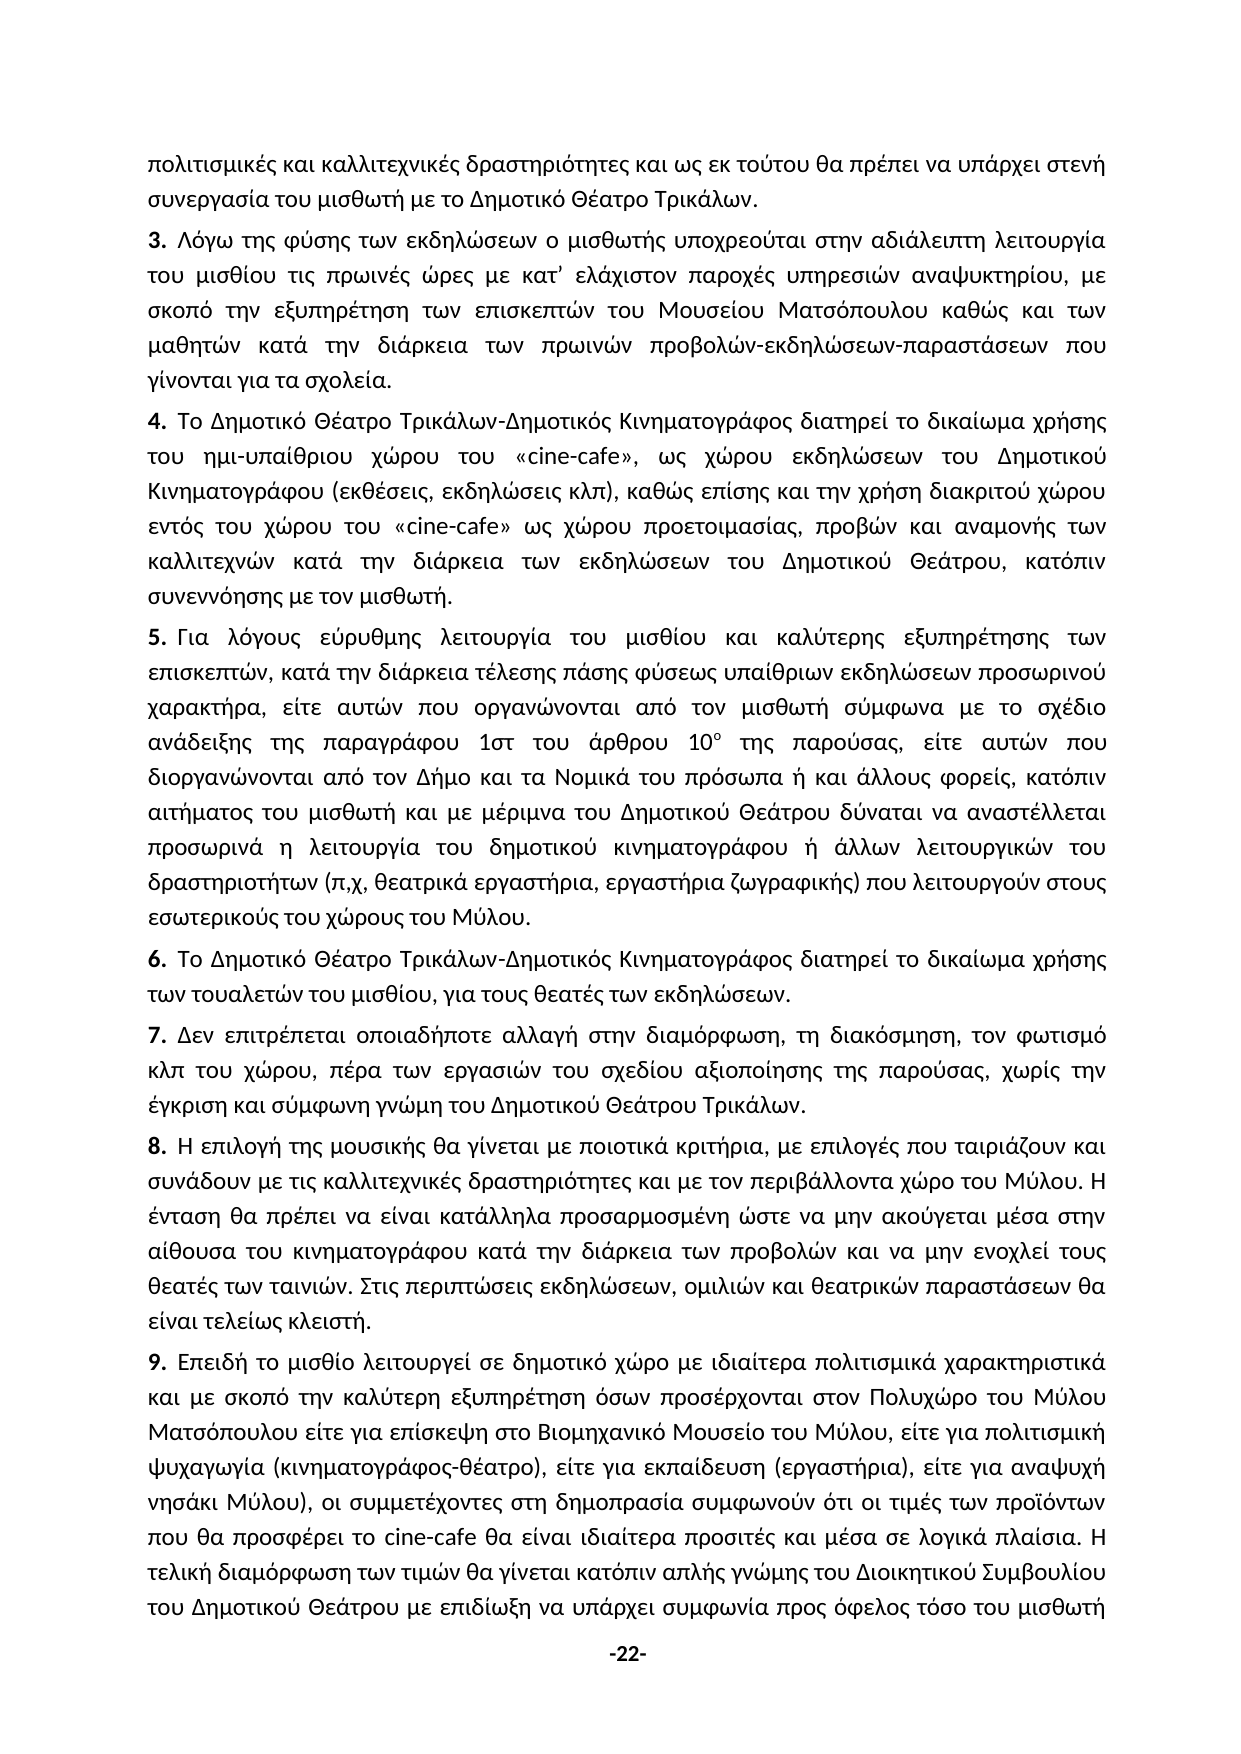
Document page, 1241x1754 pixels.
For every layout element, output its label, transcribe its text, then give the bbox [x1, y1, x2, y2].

list Για λόγους εύρυθμης λειτουργία του μισθίου και καλύτερης εξυπηρέτησης των επισκεπτών, κατά την διάρκεια τέλεσης πάσης φύσεως υπαίθριων εκδηλώσεων προσωρινού χαρακτήρα, είτε αυτών που οργανώνονται από τον μισθωτή σύμφωνα με το σχέδιο ανάδειξης της παραγράφου 1στ του άρθρου 10ο της παρούσας, είτε αυτών που διοργανώνονται από τον Δήμο και τα Νομικά του πρόσωπα ή και άλλους φορείς, κατόπιν αιτήματος του μισθωτή και με μέριμνα του Δημοτικού Θεάτρου δύναται να αναστέλλεται προσωρινά η λειτουργία του δημοτικού κινηματογράφου ή άλλων λειτουργικών του δραστηριοτήτων (π,χ, θεατρικά εργαστήρια, εργαστήρια ζωγραφικής) που λειτουργούν στους εσωτερικούς του χώρους του Μύλου. [148, 621, 1108, 932]
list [148, 148, 1108, 213]
list Η επιλογή της μουσικής θα γίνεται με ποιοτικά κριτήρια, με επιλογές που ταιριάζουν και συνάδουν με τις καλλιτεχνικές δραστηριότητες και με τον περιβάλλοντα χώρο του Μύλου. Η ένταση θα πρέπει να είναι κατάλληλα προσαρμοσμένη ώστε να μην ακούγεται μέσα στην αίθουσα του κινηματογράφου κατά την διάρκεια των προβολών και να μην ενοχλεί τους θεατές των ταινιών. Στις περιπτώσεις εκδηλώσεων, ομιλιών και θεατρικών παραστάσεων θα είναι τελείως κλειστή. [148, 1130, 1108, 1336]
list Λόγω της φύσης των εκδηλώσεων ο μισθωτής υποχρεούται στην αδιάλειπτη λειτουργία του μισθίου τις πρωινές ώρες με κατ’ ελάχιστον παροχές υπηρεσιών αναψυκτηρίου, με σκοπό την εξυπηρέτηση των επισκεπτών του Μουσείου Ματσόπουλου καθώς και των μαθητών κατά την διάρκεια των πρωινών προβολών-εκδηλώσεων-παραστάσεων που γίνονται για τα σχολεία. [148, 224, 1108, 394]
list Δεν επιτρέπεται οποιαδήποτε αλλαγή στην διαμόρφωση, τη διακόσμηση, τον φωτισμό κλπ του χώρου, πέρα των εργασιών του σχεδίου αξιοποίησης της παρούσας, χωρίς την έγκριση και σύμφωνη γνώμη του Δημοτικού Θεάτρου Τρικάλων. [148, 1019, 1108, 1119]
list Το Δημοτικό Θέατρο Τρικάλων-Δημοτικός Κινηματογράφος διατηρεί το δικαίωμα χρήσης του ημι-υπαίθριου χώρου του «cine-cafe», ως χώρου εκδηλώσεων του Δημοτικού Κινηματογράφου (εκθέσεις, εκδηλώσεις κλπ), καθώς επίσης και την χρήση διακριτού χώρου εντός του χώρου του «cine-cafe» ως χώρου προετοιμασίας, προβών και αναμονής των καλλιτεχνών κατά την διάρκεια των εκδηλώσεων του Δημοτικού Θεάτρου, κατόπιν συνεννόησης με τον μισθωτή. [148, 405, 1108, 611]
list Το Δημοτικό Θέατρο Τρικάλων-Δημοτικός Κινηματογράφος διατηρεί το δικαίωμα χρήσης των τουαλετών του μισθίου, για τους θεατές των εκδηλώσεων. [148, 943, 1108, 1008]
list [148, 1346, 1108, 1622]
